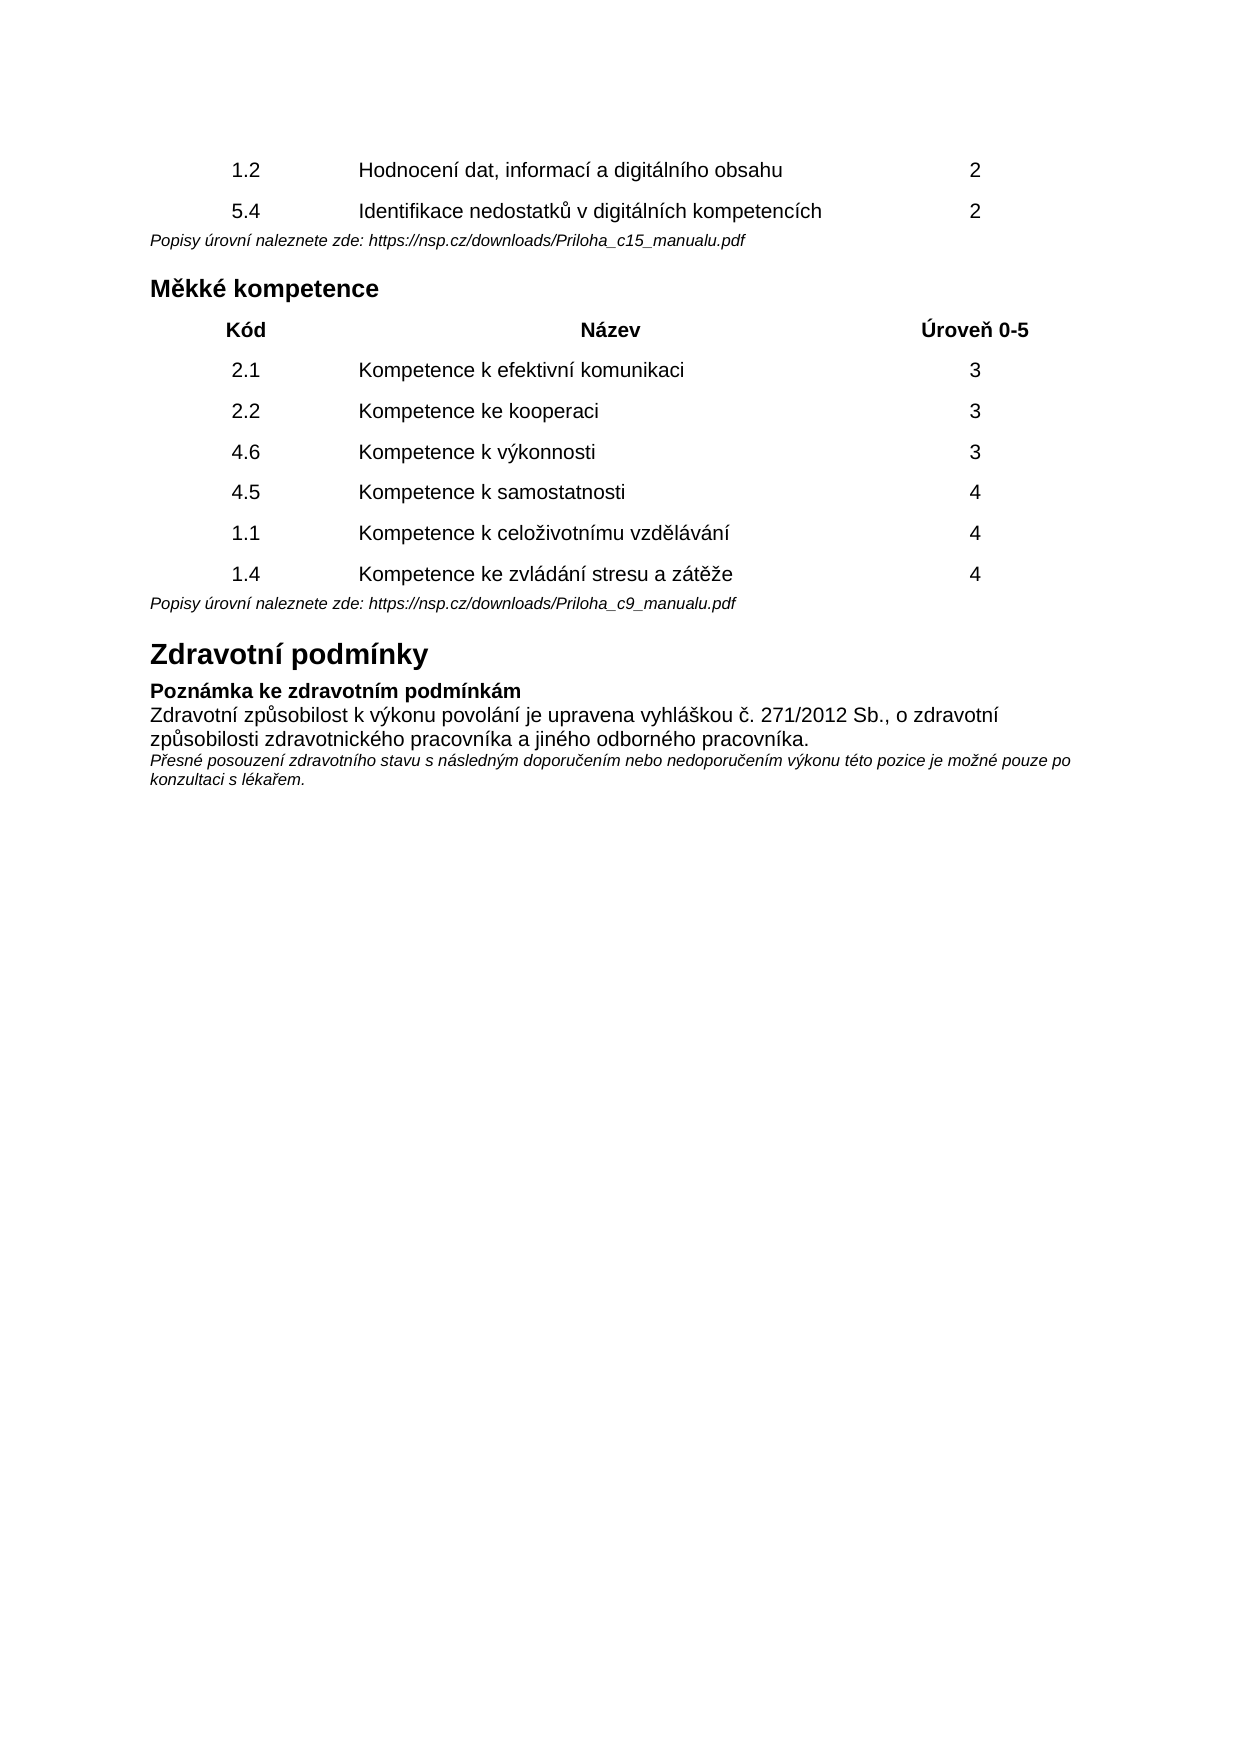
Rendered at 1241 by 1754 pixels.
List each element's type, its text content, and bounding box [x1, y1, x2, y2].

table_cell 1.1 [142, 513, 350, 553]
table_cell 1.4 [142, 553, 350, 594]
table_cell Kompetence k efektivní komunikaci [350, 350, 871, 391]
subtitle Měkké kompetence [150, 274, 1090, 303]
text Přesné posouzení zdravotního stavu s následným doporučením nebo nedoporučením výkonu této pozice je možné pouze po konzultaci s lékařem. [150, 751, 1090, 789]
table_cell 5.4 [142, 191, 350, 231]
table_cell Hodnocení dat, informací a digitálního obsahu [350, 150, 871, 191]
table_header Kód [142, 309, 350, 350]
table_cell Kompetence k samostatnosti [350, 472, 871, 512]
subtitle Zdravotní podmínky [150, 637, 1090, 670]
table_cell Kompetence k výkonnosti [350, 431, 871, 472]
table_cell 1.2 [142, 150, 350, 191]
table_cell 4 [871, 513, 1079, 553]
text Poznámka ke zdravotním podmínkám [150, 679, 1090, 703]
text Popisy úrovní naleznete zde: https://nsp.cz/downloads/Priloha_c15_manualu.pdf [150, 231, 1090, 250]
table_cell 2 [871, 150, 1079, 191]
table_cell Kompetence k celoživotnímu vzdělávání [350, 513, 871, 553]
table_cell Kompetence ke kooperaci [350, 391, 871, 431]
table_header Úroveň 0-5 [871, 309, 1079, 350]
table_cell 4.5 [142, 472, 350, 512]
table_cell 2.1 [142, 350, 350, 391]
table_cell Kompetence ke zvládání stresu a zátěže [350, 553, 871, 594]
text Popisy úrovní naleznete zde: https://nsp.cz/downloads/Priloha_c9_manualu.pdf [150, 594, 1090, 613]
table_cell 3 [871, 350, 1079, 391]
table_cell 4 [871, 553, 1079, 594]
table_cell 2 [871, 191, 1079, 231]
table_cell 4.6 [142, 431, 350, 472]
text Zdravotní způsobilost k výkonu povolání je upravena vyhláškou č. 271/2012 Sb., o zdravotní způsobilosti zdravotnického pracovníka a jiného odborného pracovníka. [150, 703, 1090, 751]
table_cell 2.2 [142, 391, 350, 431]
table_cell 3 [871, 431, 1079, 472]
table_header Název [350, 309, 871, 350]
table_cell Identifikace nedostatků v digitálních kompetencích [350, 191, 871, 231]
table_cell 4 [871, 472, 1079, 512]
table_cell 3 [871, 391, 1079, 431]
